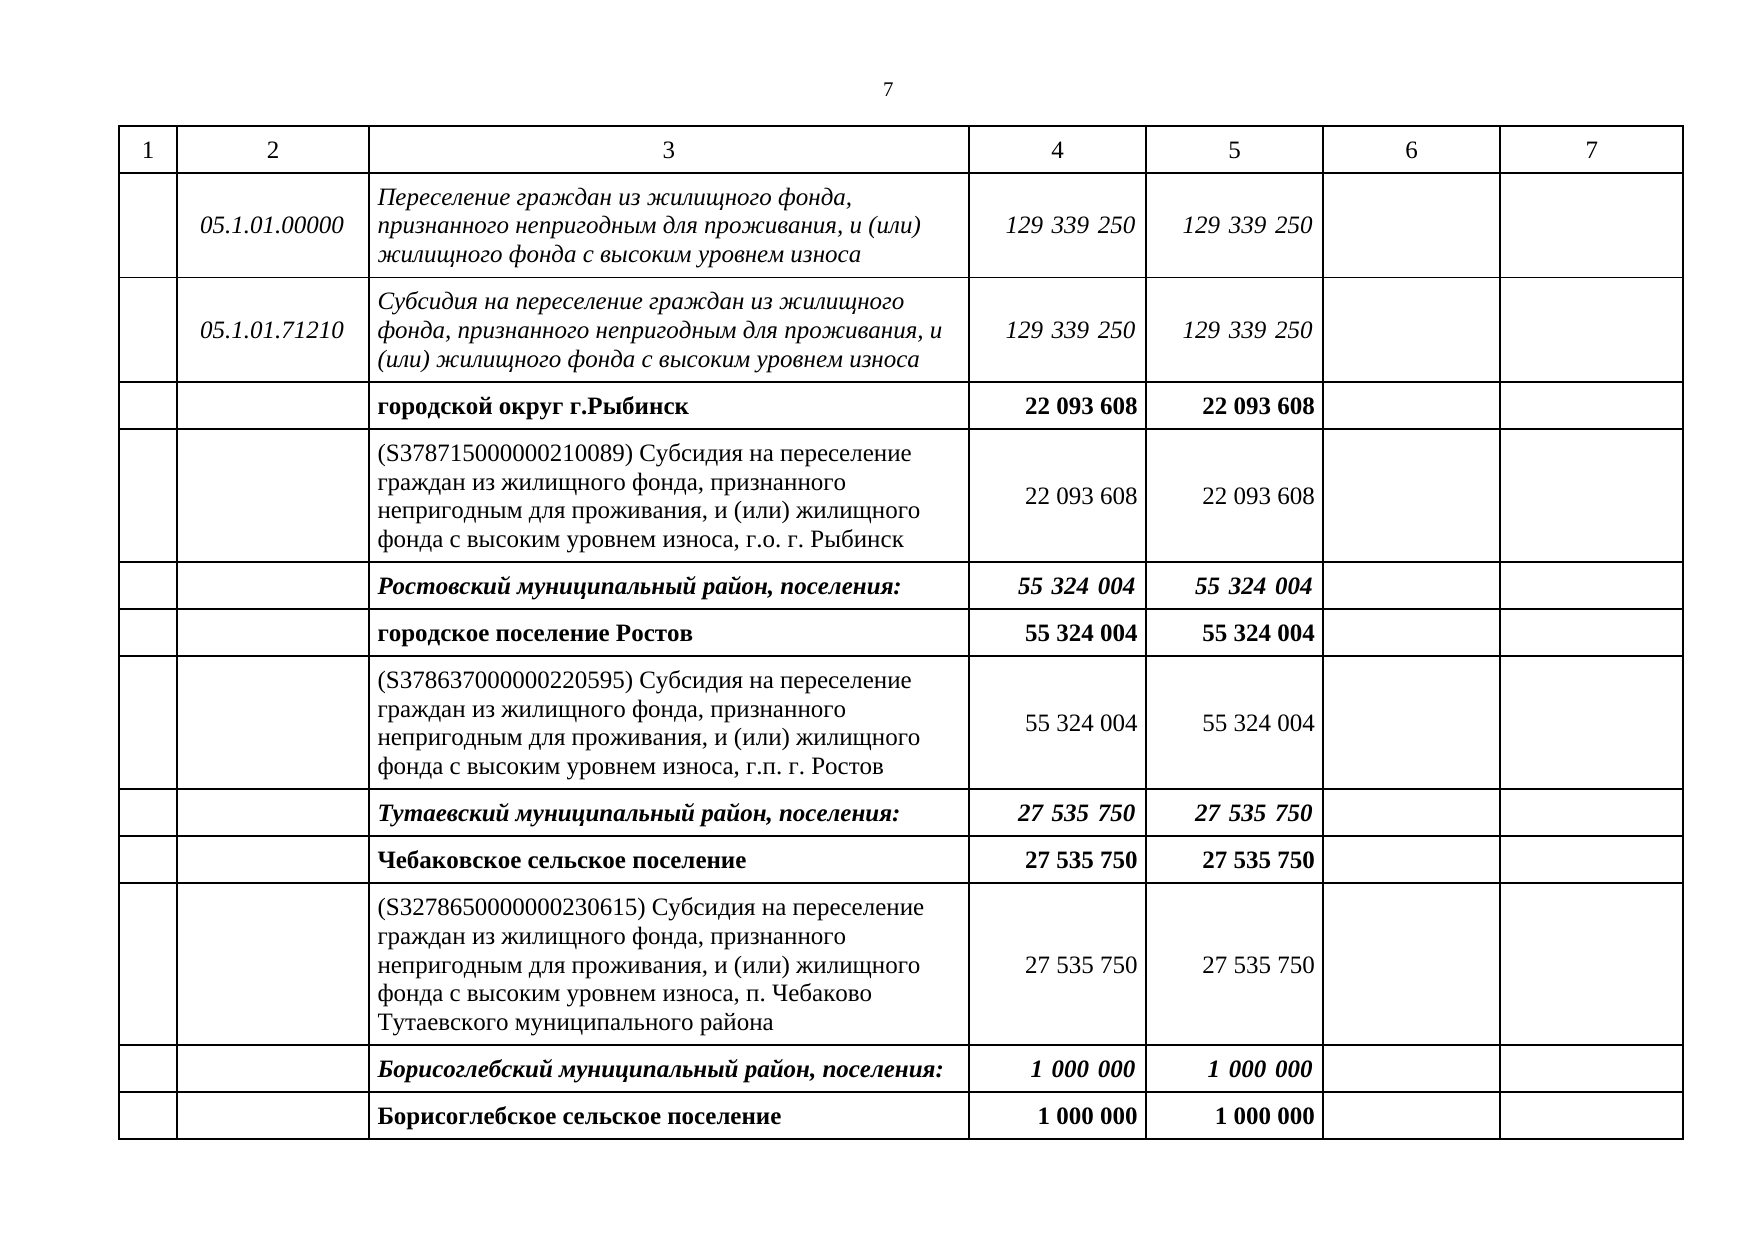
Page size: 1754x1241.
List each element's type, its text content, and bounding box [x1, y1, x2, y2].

table_cell 22 093 608 [970, 430, 1145, 561]
table_cell 55 324 004 [970, 563, 1145, 608]
table_cell 129 339 250 [970, 174, 1145, 276]
table_cell [120, 657, 176, 788]
table_header [970, 127, 1145, 172]
table_cell 27 535 750 [970, 790, 1145, 835]
table_header [1501, 127, 1682, 172]
table_cell [178, 610, 368, 655]
table_cell [178, 657, 368, 788]
table_cell [1501, 383, 1682, 428]
table_cell [178, 1093, 368, 1138]
table_cell [1501, 657, 1682, 788]
table_cell [1501, 884, 1682, 1044]
table_cell 1 000 000 [970, 1093, 1145, 1138]
table_cell [1324, 383, 1499, 428]
table_cell [1324, 1093, 1499, 1138]
table_cell [178, 790, 368, 835]
table_cell [1324, 1046, 1499, 1091]
table_cell 129 339 250 [1147, 278, 1322, 381]
table_cell 22 093 608 [970, 383, 1145, 428]
table_cell 55 324 004 [1147, 563, 1322, 608]
table_cell [120, 383, 176, 428]
table_cell Ростовский муниципальный район, поселения: [370, 563, 968, 608]
table_cell [1324, 790, 1499, 835]
table_cell [1324, 837, 1499, 882]
table_cell [1324, 610, 1499, 655]
table_cell Борисоглебский муниципальный район, поселения: [370, 1046, 968, 1091]
table_cell 27 535 750 [970, 837, 1145, 882]
table_cell [120, 837, 176, 882]
table_cell [1324, 657, 1499, 788]
table_cell 1 000 000 [970, 1046, 1145, 1091]
table_header [1147, 127, 1322, 172]
table_cell [1501, 610, 1682, 655]
table_cell 1 000 000 [1147, 1093, 1322, 1138]
table_cell [1324, 563, 1499, 608]
table_cell [120, 884, 176, 1044]
table_cell Чебаковское сельское поселение [370, 837, 968, 882]
table_cell 55 324 004 [1147, 610, 1322, 655]
table_cell [1501, 563, 1682, 608]
table_cell [1501, 837, 1682, 882]
table_cell 129 339 250 [970, 278, 1145, 381]
table_cell 55 324 004 [970, 657, 1145, 788]
table_cell 55 324 004 [1147, 657, 1322, 788]
table_cell 05.1.01.00000 [178, 174, 368, 276]
table_cell (S378637000000220595) Субсидия на переселение граждан из жилищного фонда, признанного непригодным для проживания, и (или) жилищного фонда с высоким уровнем износа, г.п. г. Ростов [370, 657, 968, 788]
table_cell [178, 383, 368, 428]
table_cell [120, 174, 176, 276]
table_cell городской округ г.Рыбинск [370, 383, 968, 428]
table_cell [1324, 278, 1499, 381]
table_cell 22 093 608 [1147, 383, 1322, 428]
table_cell 27 535 750 [1147, 790, 1322, 835]
table_cell Переселение граждан из жилищного фонда, признанного непригодным для проживания, и (или) жилищного фонда с высоким уровнем износа [370, 174, 968, 276]
table_cell 55 324 004 [970, 610, 1145, 655]
table_cell (S378715000000210089) Субсидия на переселение граждан из жилищного фонда, признанного непригодным для проживания, и (или) жилищного фонда с высоким уровнем износа, г.о. г. Рыбинск [370, 430, 968, 561]
table_cell [1324, 430, 1499, 561]
table_cell 22 093 608 [1147, 430, 1322, 561]
table_cell [178, 430, 368, 561]
table_cell [178, 837, 368, 882]
table_cell 1 000 000 [1147, 1046, 1322, 1091]
table_cell [120, 1093, 176, 1138]
table_cell [1501, 790, 1682, 835]
table_cell [1501, 430, 1682, 561]
table_cell Борисоглебское сельское поселение [370, 1093, 968, 1138]
table_cell 129 339 250 [1147, 174, 1322, 276]
table_cell [1324, 174, 1499, 276]
table_cell [1501, 174, 1682, 276]
table_header [1324, 127, 1499, 172]
table_cell [120, 790, 176, 835]
table_cell Тутаевский муниципальный район, поселения: [370, 790, 968, 835]
table_header [370, 127, 968, 172]
table_cell [1501, 278, 1682, 381]
table_cell [178, 1046, 368, 1091]
table_header [120, 127, 176, 172]
table_cell 27 535 750 [1147, 837, 1322, 882]
table_header [178, 127, 368, 172]
table_cell [120, 278, 176, 381]
table_cell 05.1.01.71210 [178, 278, 368, 381]
table_cell (S3278650000000230615) Субсидия на переселение граждан из жилищного фонда, признанного непригодным для проживания, и (или) жилищного фонда с высоким уровнем износа, п. Чебаково Тутаевского муниципального района [370, 884, 968, 1044]
table_cell [178, 563, 368, 608]
table_cell [120, 430, 176, 561]
table_cell 27 535 750 [970, 884, 1145, 1044]
table_cell городское поселение Ростов [370, 610, 968, 655]
table_cell 27 535 750 [1147, 884, 1322, 1044]
table_cell [1501, 1093, 1682, 1138]
table_cell [120, 610, 176, 655]
table_cell Субсидия на переселение граждан из жилищного фонда, признанного непригодным для проживания, и (или) жилищного фонда с высоким уровнем износа [370, 278, 968, 381]
table_cell [120, 1046, 176, 1091]
table_cell [1501, 1046, 1682, 1091]
table_cell [178, 884, 368, 1044]
table_cell [120, 563, 176, 608]
table_cell [1324, 884, 1499, 1044]
